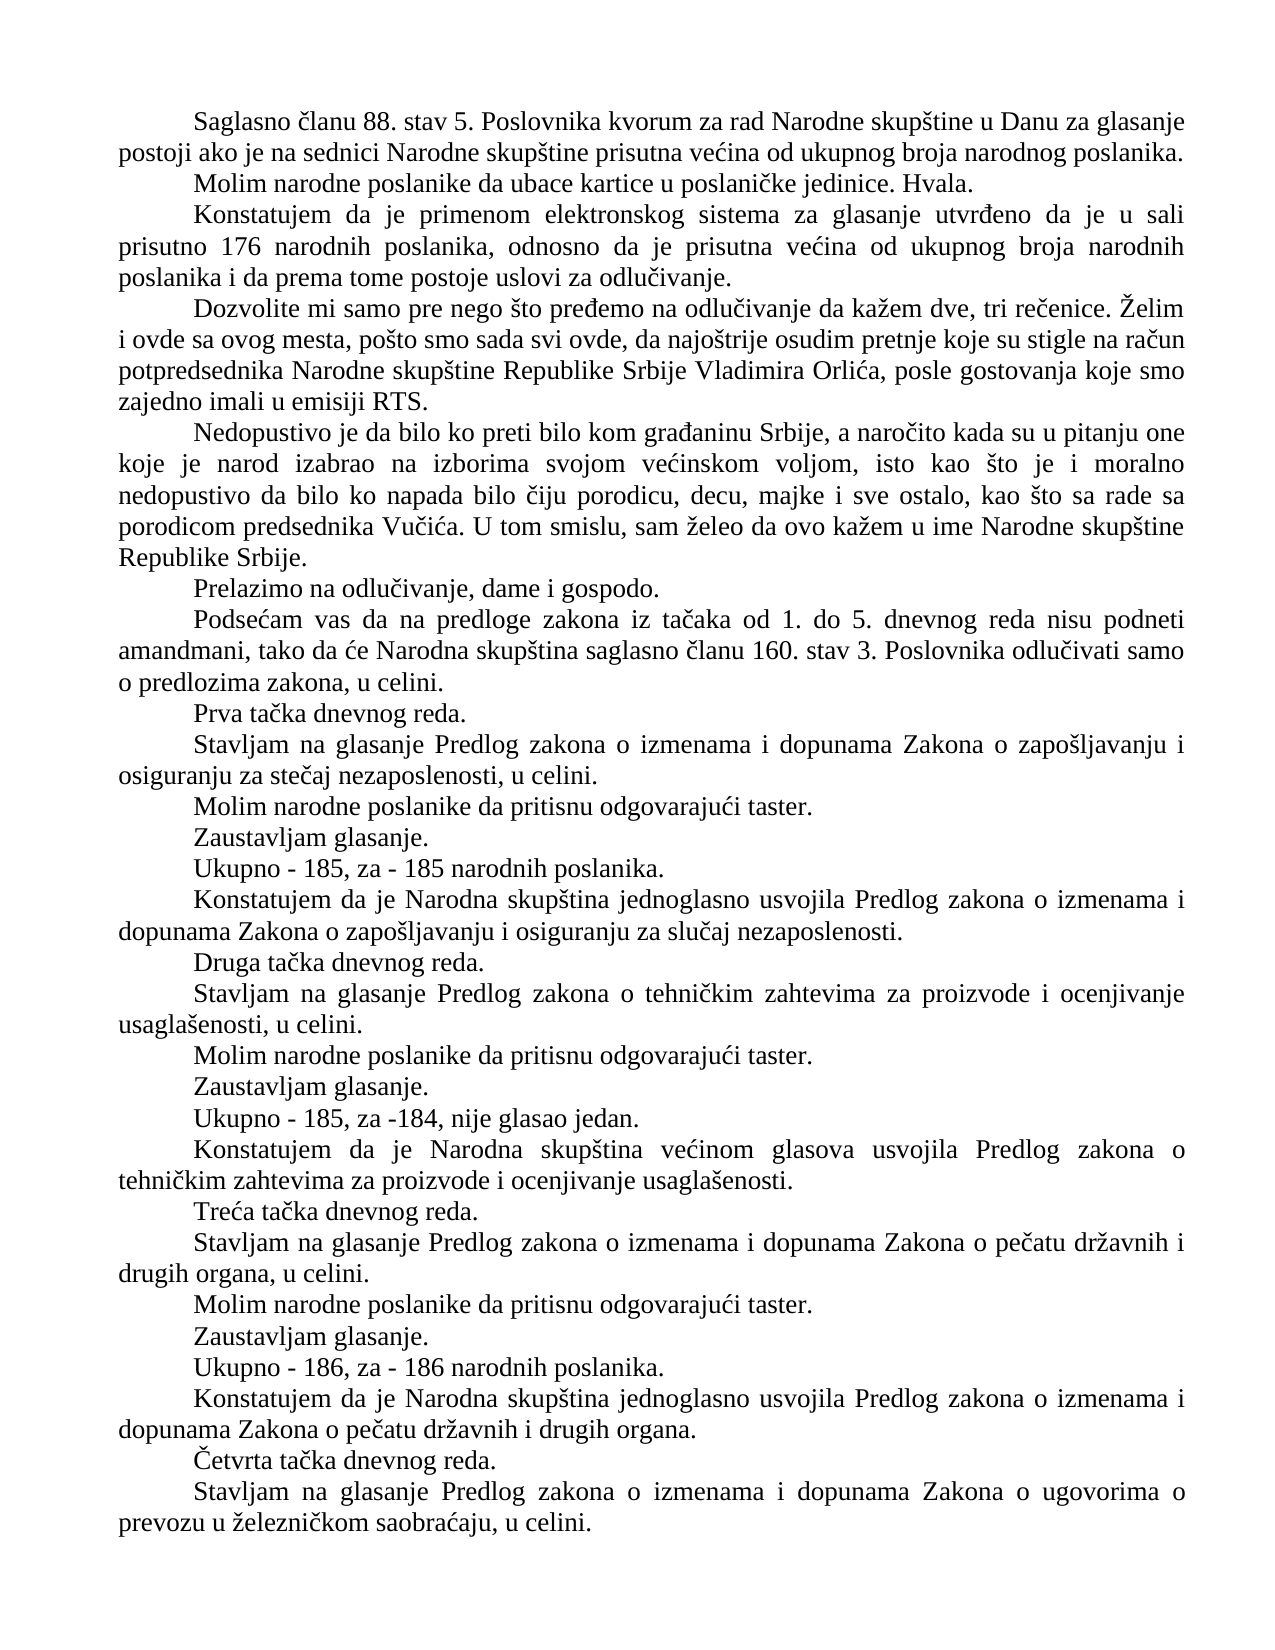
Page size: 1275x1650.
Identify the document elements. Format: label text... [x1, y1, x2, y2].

text Molim narodne poslanike da pritisnu odgovarajući taster. [118, 790, 1186, 821]
text Konstatujem da je Narodna skupština većinom glasova usvojila Predlog zakona o tehničkim zahtevima za proizvode i ocenjivanje usaglašenosti. [118, 1133, 1186, 1195]
text Zaustavljam glasanje. [118, 821, 1186, 852]
text Ukupno - 186, za - 186 narodnih poslanika. [118, 1351, 1186, 1382]
text Konstatujem da je primenom elektronskog sistema za glasanje utvrđeno da je u sali prisutno 176 narodnih poslanika, odnosno da je prisutna većina od ukupnog broja narodnih poslanika i da prema tome postoje uslovi za odlučivanje. [118, 198, 1186, 292]
text Podsećam vas da na predloge zakona iz tačaka od 1. do 5. dnevnog reda nisu podneti amandmani, tako da će Narodna skupština saglasno članu 160. stav 3. Poslovnika odlučivati samo o predlozima zakona, u celini. [118, 603, 1186, 697]
text Stavljam na glasanje Predlog zakona o izmenama i dopunama Zakona o zapošljavanju i osiguranju za stečaj nezaposlenosti, u celini. [118, 728, 1186, 790]
text Druga tačka dnevnog reda. [118, 946, 1186, 977]
text Zaustavljam glasanje. [118, 1320, 1186, 1351]
text Molim narodne poslanike da ubace kartice u poslaničke jedinice. Hvala. [118, 167, 1186, 198]
text Molim narodne poslanike da pritisnu odgovarajući taster. [118, 1288, 1186, 1320]
text Prva tačka dnevnog reda. [118, 697, 1186, 728]
text Saglasno članu 88. stav 5. Poslovnika kvorum za rad Narodne skupštine u Danu za glasanje postoji ako je na sednici Narodne skupštine prisutna većina od ukupnog broja narodnog poslanika. [118, 105, 1186, 167]
text Treća tačka dnevnog reda. [118, 1195, 1186, 1226]
text Ukupno - 185, za - 185 narodnih poslanika. [118, 852, 1186, 884]
text Ukupno - 185, za -184, nije glasao jedan. [118, 1102, 1186, 1133]
text Konstatujem da je Narodna skupština jednoglasno usvojila Predlog zakona o izmenama i dopunama Zakona o pečatu državnih i drugih organa. [118, 1382, 1186, 1444]
text Konstatujem da je Narodna skupština jednoglasno usvojila Predlog zakona o izmenama i dopunama Zakona o zapošljavanju i osiguranju za slučaj nezaposlenosti. [118, 884, 1186, 946]
text Molim narodne poslanike da pritisnu odgovarajući taster. [118, 1039, 1186, 1071]
text Zaustavljam glasanje. [118, 1071, 1186, 1102]
text Stavljam na glasanje Predlog zakona o tehničkim zahtevima za proizvode i ocenjivanje usaglašenosti, u celini. [118, 977, 1186, 1039]
text Stavljam na glasanje Predlog zakona o izmenama i dopunama Zakona o pečatu državnih i drugih organa, u celini. [118, 1226, 1186, 1288]
text Četvrta tačka dnevnog reda. [118, 1444, 1186, 1475]
text Nedopustivo je da bilo ko preti bilo kom građaninu Srbije, a naročito kada su u pitanju one koje je narod izabrao na izborima svojom većinskom voljom, isto kao što je i moralno nedopustivo da bilo ko napada bilo čiju porodicu, decu, majke i sve ostalo, kao što sa rade sa porodicom predsednika Vučića. U tom smislu, sam želeo da ovo kažem u ime Narodne skupštine Republike Srbije. [118, 416, 1186, 572]
text Stavljam na glasanje Predlog zakona o izmenama i dopunama Zakona o ugovorima o prevozu u železničkom saobraćaju, u celini. [118, 1475, 1186, 1538]
text Prelazimo na odlučivanje, dame i gospodo. [118, 572, 1186, 603]
text Dozvolite mi samo pre nego što pređemo na odlučivanje da kažem dve, tri rečenice. Želim i ovde sa ovog mesta, pošto smo sada svi ovde, da najoštrije osudim pretnje koje su stigle na račun potpredsednika Narodne skupštine Republike Srbije Vladimira Orlića, posle gostovanja koje smo zajedno imali u emisiji RTS. [118, 292, 1186, 416]
